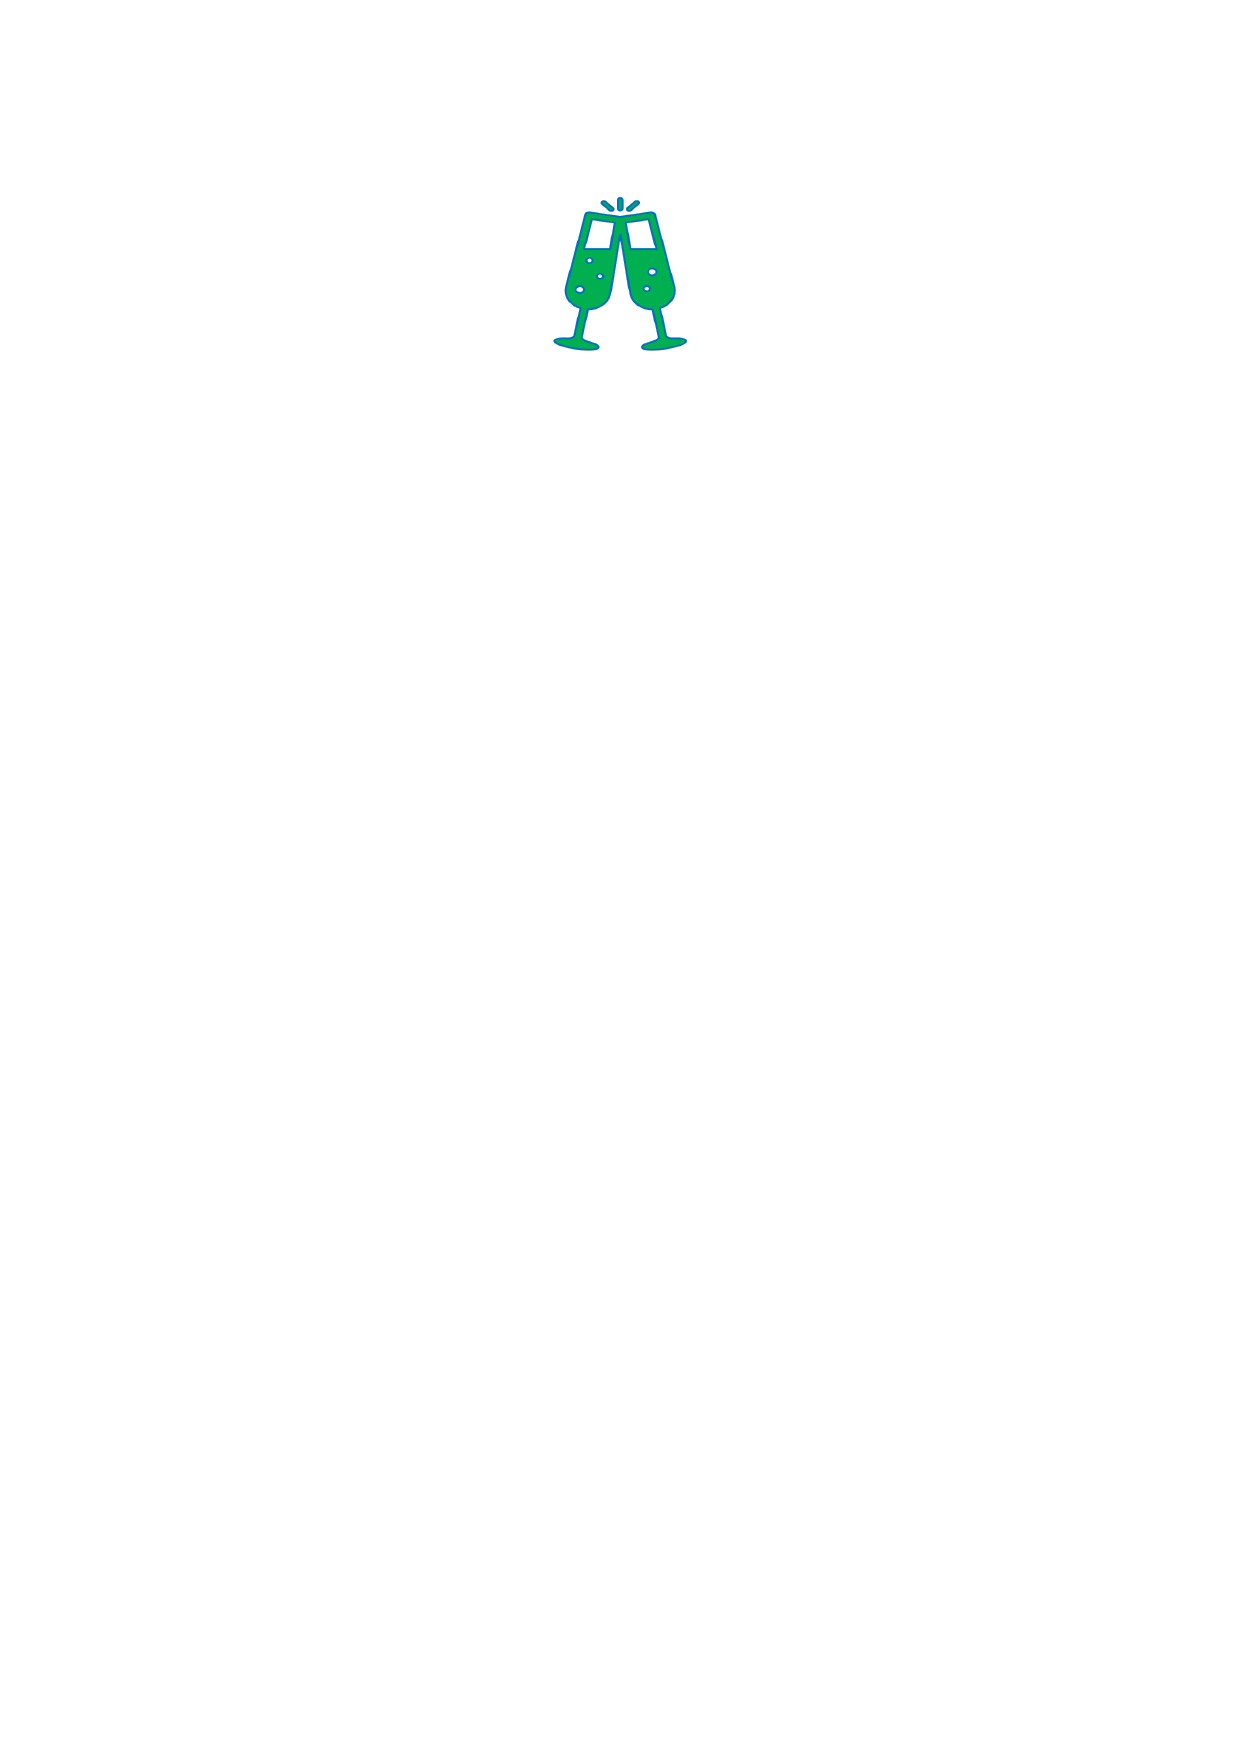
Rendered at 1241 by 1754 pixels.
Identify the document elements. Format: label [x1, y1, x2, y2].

picture [518, 190, 722, 358]
